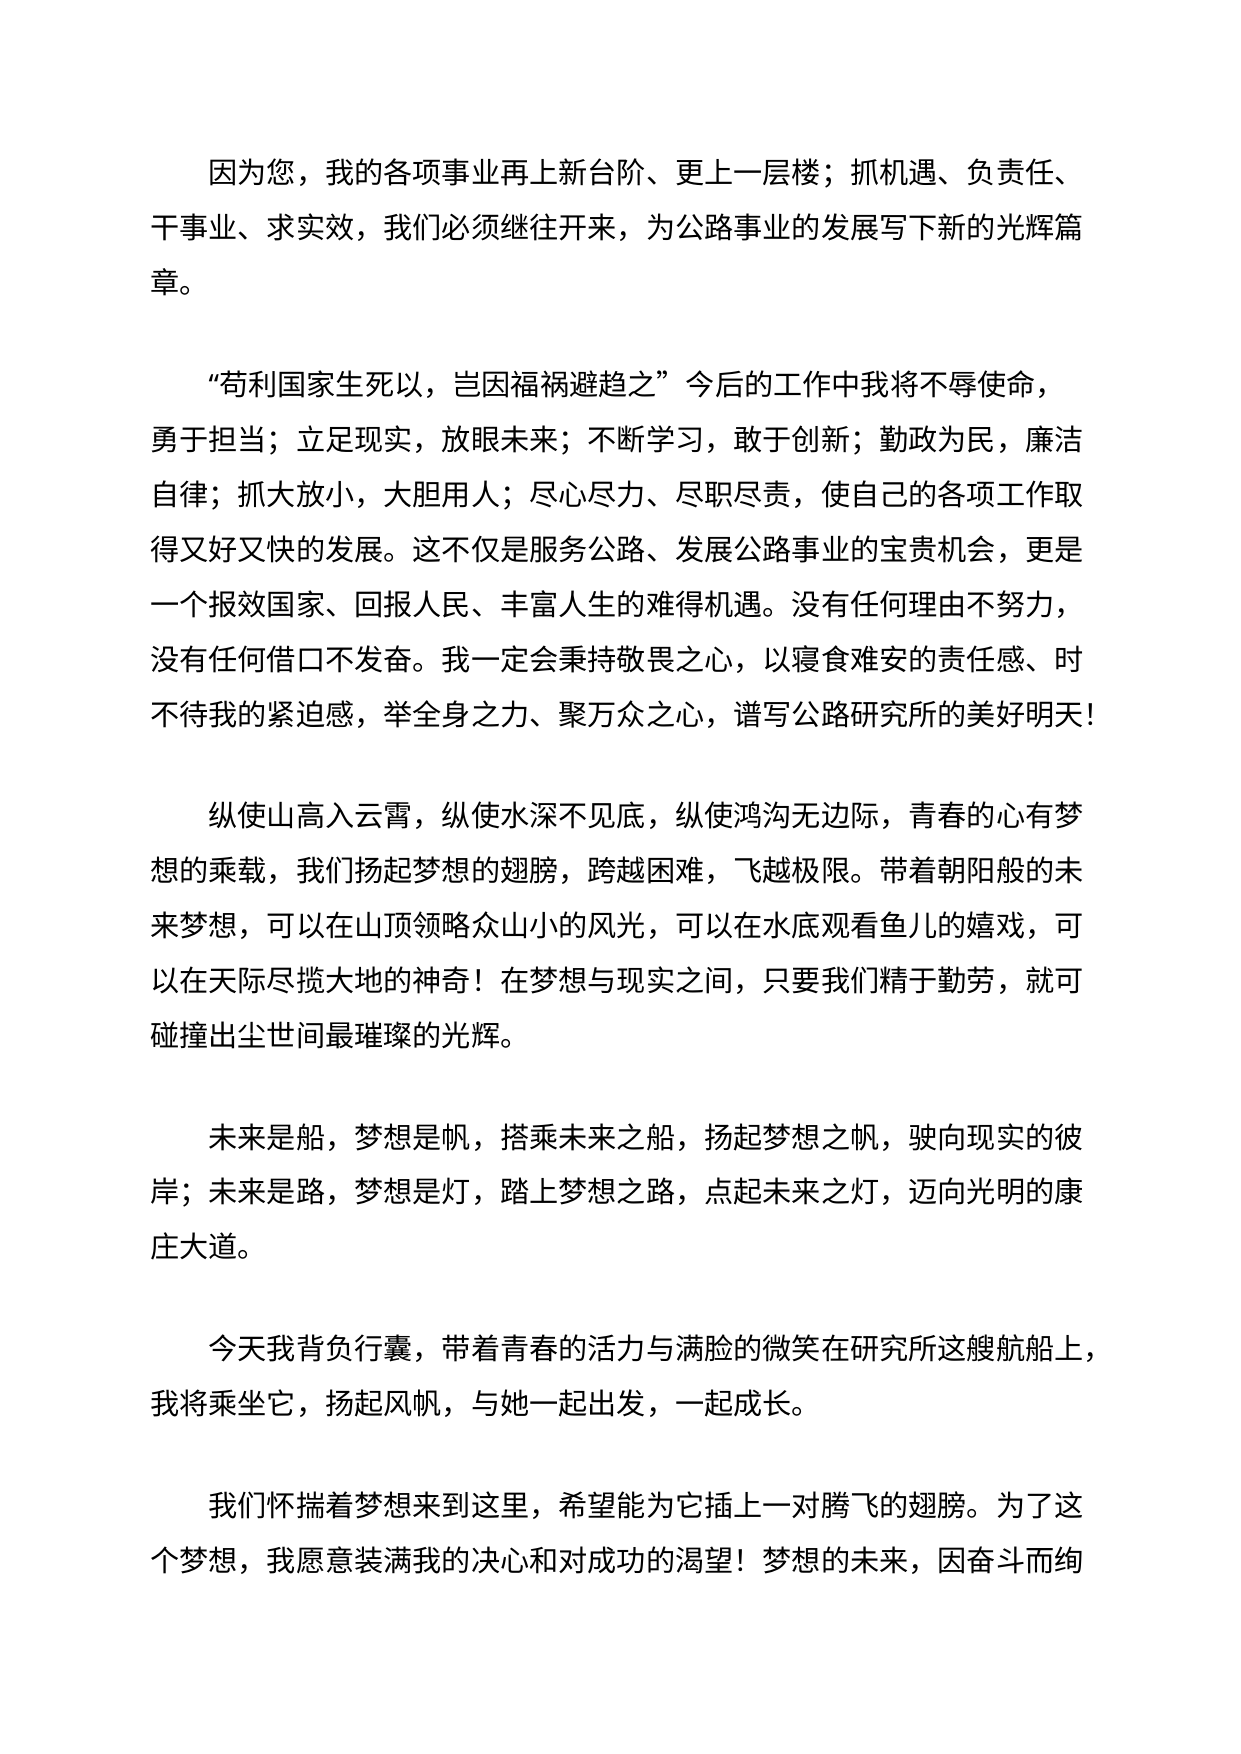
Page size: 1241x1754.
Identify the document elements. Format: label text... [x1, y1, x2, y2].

text 今天我背负行囊，带着青春的活力与满脸的微笑在研究所这艘航船上，我将乘坐它，扬起风帆，与她一起出发，一起成长。 [150, 1326, 1090, 1423]
text “苟利国家生死以，岂因福祸避趋之”今后的工作中我将不辱使命，勇于担当；立足现实，放眼未来；不断学习，敢于创新；勤政为民，廉洁自律；抓大放小，大胆用人；尽心尽力、尽职尽责，使自己的各项工作取得又好又快的发展。这不仅是服务公路、发展公路事业的宝贵机会，更是一个报效国家、回报人民、丰富人生的难得机遇。没有任何理由不努力，没有任何借口不发奋。我一定会秉持敬畏之心，以寝食难安的责任感、时不待我的紧迫感，举全身之力、聚万众之心，谱写公路研究所的美好明天！ [150, 362, 1090, 733]
text 纵使山高入云霄，纵使水深不见底，纵使鸿沟无边际，青春的心有梦想的乘载，我们扬起梦想的翅膀，跨越困难，飞越极限。带着朝阳般的未来梦想，可以在山顶领略众山小的风光，可以在水底观看鱼儿的嬉戏，可以在天际尽揽大地的神奇！在梦想与现实之间，只要我们精于勤劳，就可碰撞出尘世间最璀璨的光辉。 [150, 793, 1090, 1055]
text 未来是船，梦想是帆，搭乘未来之船，扬起梦想之帆，驶向现实的彼岸；未来是路，梦想是灯，踏上梦想之路，点起未来之灯，迈向光明的康庄大道。 [150, 1114, 1090, 1266]
text 因为您，我的各项事业再上新台阶、更上一层楼；抓机遇、负责任、干事业、求实效，我们必须继往开来，为公路事业的发展写下新的光辉篇章。 [150, 150, 1090, 302]
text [150, 1482, 1090, 1579]
